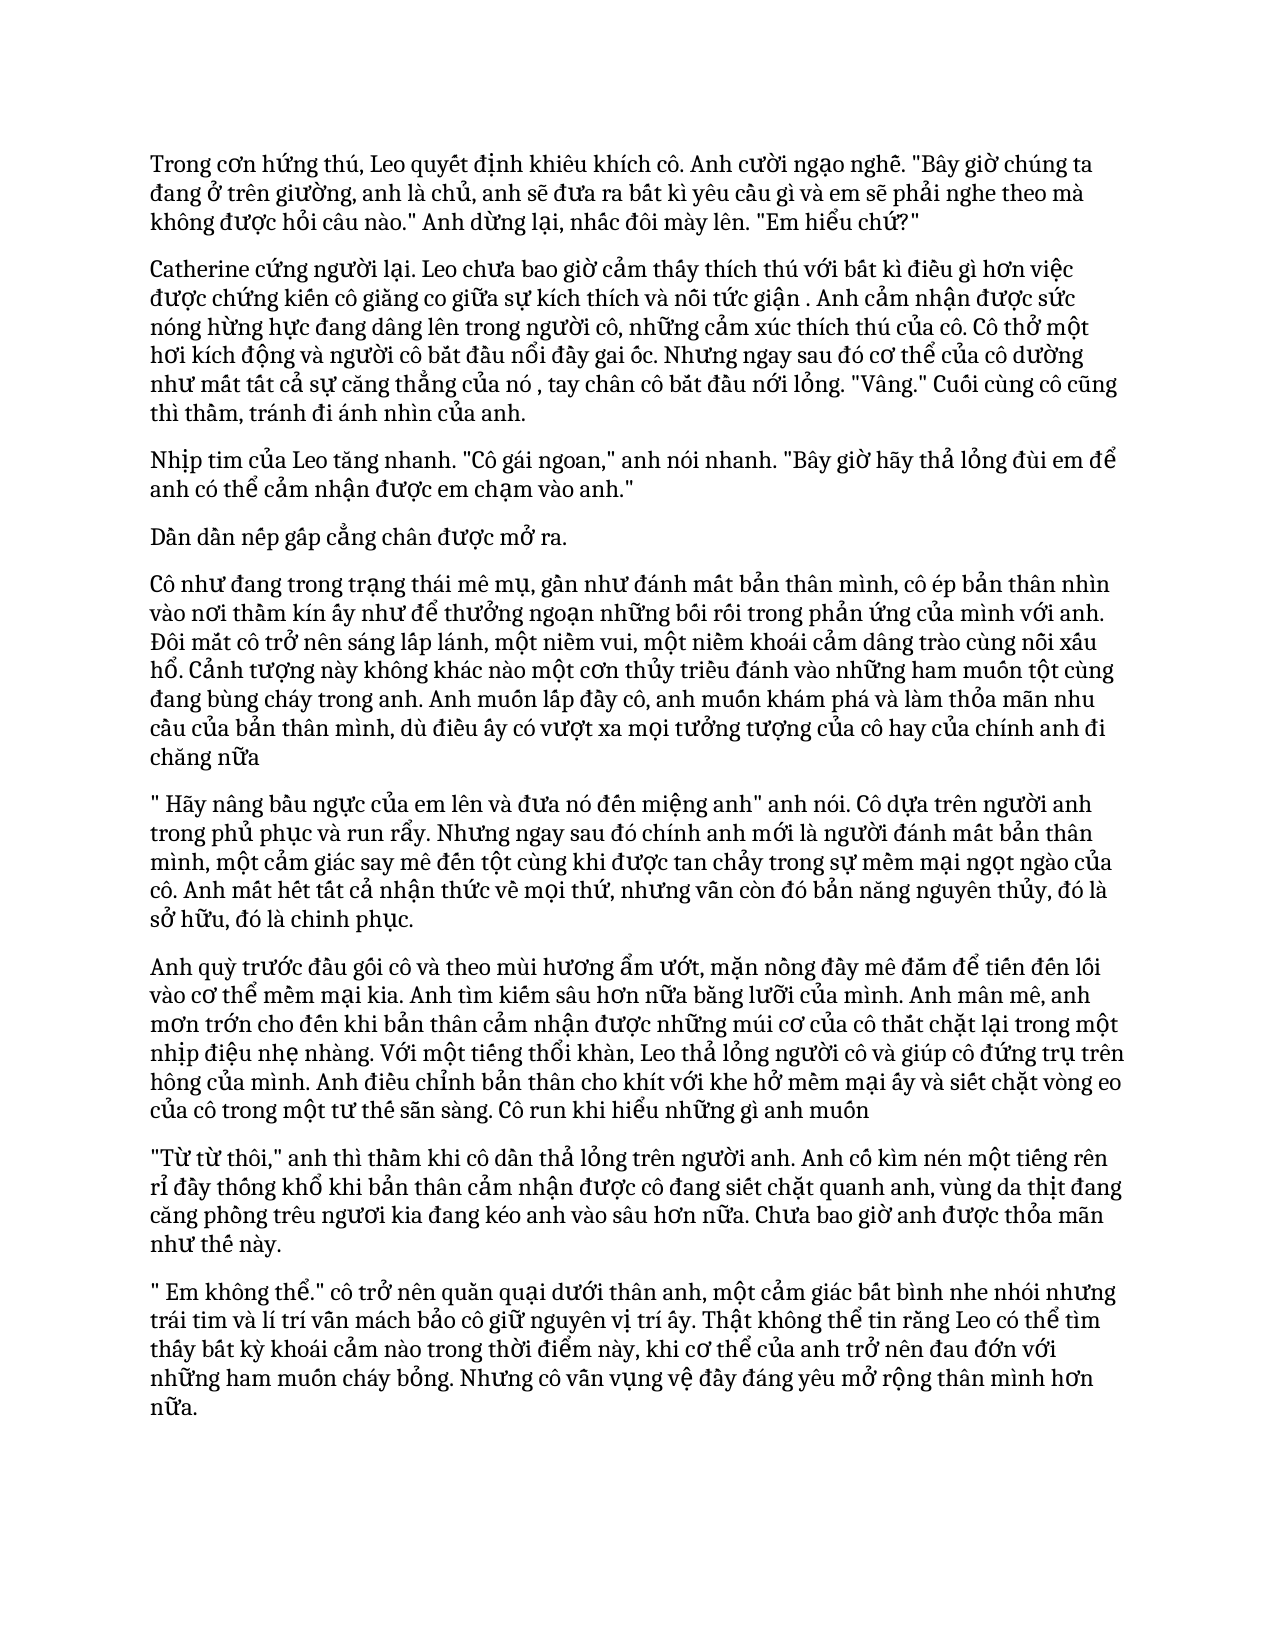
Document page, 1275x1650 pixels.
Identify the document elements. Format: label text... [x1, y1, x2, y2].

text " Hãy nâng bầu ngực của em lên và đưa nó đến miệng anh" anh nói. Cô dựa trên người anh trong phủ phục và run rẩy. Nhưng ngay sau đó chính anh mới là người đánh mất bản thân mình, một cảm giác say mê đến tột cùng khi được tan chảy trong sự mềm mại ngọt ngào của cô. Anh mất hết tất cả nhận thức về mọi thứ, nhưng vẫn còn đó bản năng nguyên thủy, đó là sở hữu, đó là chinh phục. [150, 790, 1125, 934]
text Dần dần nếp gấp cẳng chân được mở ra. [150, 522, 1125, 551]
text Cô như đang trong trạng thái mê mụ, gần như đánh mất bản thân mình, cô ép bản thân nhìn vào nơi thầm kín ấy như để thưởng ngoạn những bối rối trong phản ứng của mình với anh. Đôi mắt cô trở nên sáng lấp lánh, một niềm vui, một niềm khoái cảm dâng trào cùng nỗi xấu hổ. Cảnh tượng này không khác nào một cơn thủy triều đánh vào những ham muốn tột cùng đang bùng cháy trong anh. Anh muốn lấp đầy cô, anh muốn khám phá và làm thỏa mãn nhu cầu của bản thân mình, dù điều ấy có vượt xa mọi tưởng tượng của cô hay của chính anh đi chăng nữa [150, 570, 1125, 771]
text " Em không thể." cô trở nên quằn quại dưới thân anh, một cảm giác bất bình nhe nhói nhưng trái tim và lí trí vẫn mách bảo cô giữ nguyên vị trí ấy. Thật không thể tin rằng Leo có thể tìm thấy bất kỳ khoái cảm nào trong thời điểm này, khi cơ thể của anh trở nên đau đớn với những ham muốn cháy bỏng. Nhưng cô vẫn vụng vệ đầy đáng yêu mở rộng thân mình hơn nữa. [150, 1277, 1125, 1421]
text Catherine cứng người lại. Leo chưa bao giờ cảm thấy thích thú với bất kì điều gì hơn việc được chứng kiến cô giằng co giữa sự kích thích và nỗi tức giận . Anh cảm nhận được sức nóng hừng hực đang dâng lên trong người cô, những cảm xúc thích thú của cô. Cô thở một hơi kích động và người cô bắt đầu nổi đầy gai ốc. Nhưng ngay sau đó cơ thể của cô dường như mất tất cả sự căng thẳng của nó , tay chân cô bắt đầu nới lỏng. "Vâng." Cuối cùng cô cũng thì thầm, tránh đi ánh nhìn của anh. [150, 255, 1125, 427]
text Trong cơn hứng thú, Leo quyết định khiêu khích cô. Anh cười ngạo nghễ. "Bây giờ chúng ta đang ở trên giường, anh là chủ, anh sẽ đưa ra bất kì yêu cầu gì và em sẽ phải nghe theo mà không được hỏi câu nào." Anh dừng lại, nhấc đôi mày lên. "Em hiểu chứ?" [150, 150, 1125, 236]
text "Từ từ thôi," anh thì thầm khi cô dần thả lỏng trên người anh. Anh cố kìm nén một tiếng rên rỉ đầy thống khổ khi bản thân cảm nhận được cô đang siết chặt quanh anh, vùng da thịt đang căng phồng trêu ngươi kia đang kéo anh vào sâu hơn nữa. Chưa bao giờ anh được thỏa mãn như thế này. [150, 1144, 1125, 1259]
text Anh quỳ trước đầu gối cô và theo mùi hương ẩm ướt, mặn nồng đầy mê đắm để tiến đến lối vào cơ thể mềm mại kia. Anh tìm kiếm sâu hơn nữa bằng lưỡi của mình. Anh mân mê, anh mơn trớn cho đến khi bản thân cảm nhận được những múi cơ của cô thắt chặt lại trong một nhịp điệu nhẹ nhàng. Với một tiếng thổi khàn, Leo thả lỏng người cô và giúp cô đứng trụ trên hông của mình. Anh điều chỉnh bản thân cho khít với khe hở mềm mại ấy và siết chặt vòng eo của cô trong một tư thế sẵn sàng. Cô run khi hiểu những gì anh muốn [150, 952, 1125, 1125]
text Nhịp tim của Leo tăng nhanh. "Cô gái ngoan," anh nói nhanh. "Bây giờ hãy thả lỏng đùi em để anh có thể cảm nhận được em chạm vào anh." [150, 446, 1125, 504]
